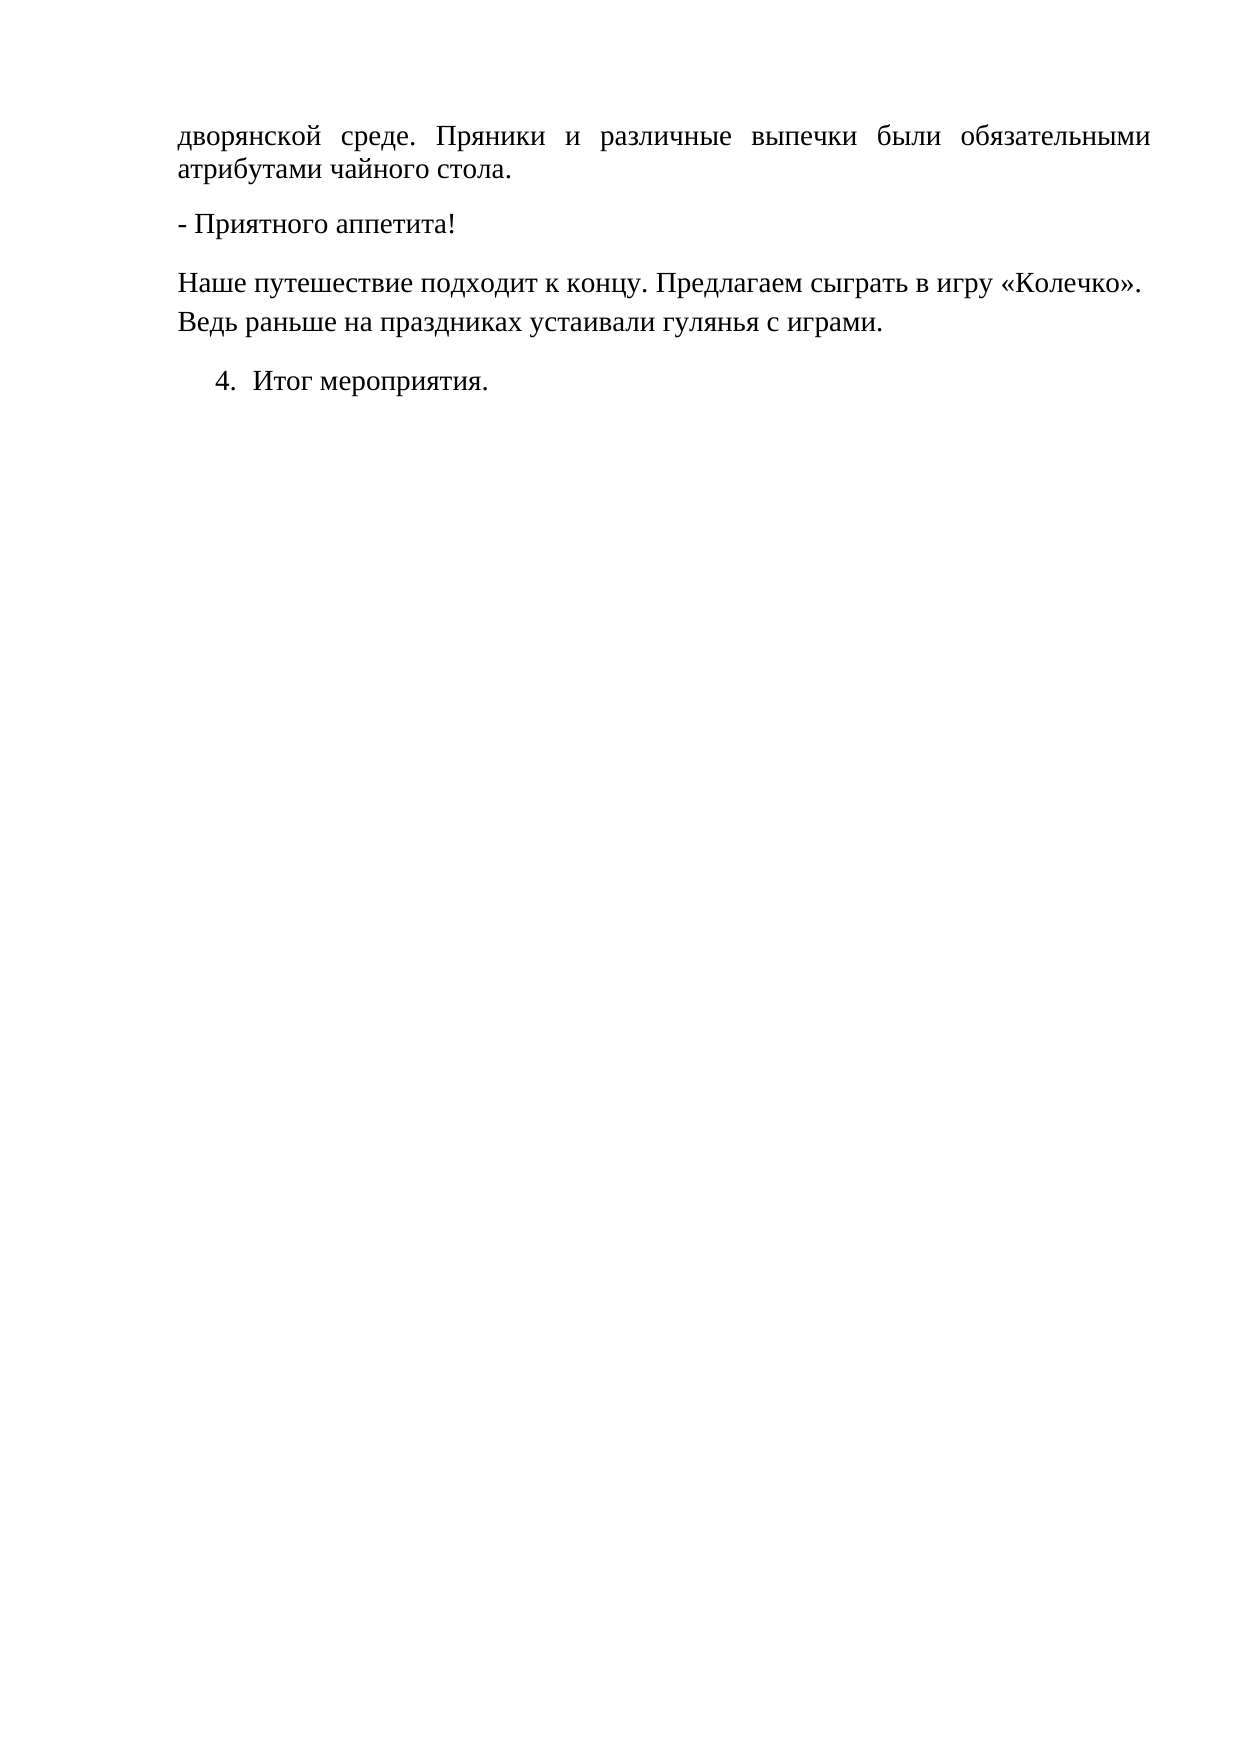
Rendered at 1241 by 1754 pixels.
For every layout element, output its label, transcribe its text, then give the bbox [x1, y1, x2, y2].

text - Приятного аппетита! [177, 206, 1152, 239]
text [177, 118, 1152, 185]
text Наше путешествие подходит к концу. Предлагаем сыграть в игру «Колечко». Ведь раньше на праздниках устаивали гулянья с играми. [177, 265, 1152, 337]
list Итог мероприятия. [215, 363, 1152, 397]
